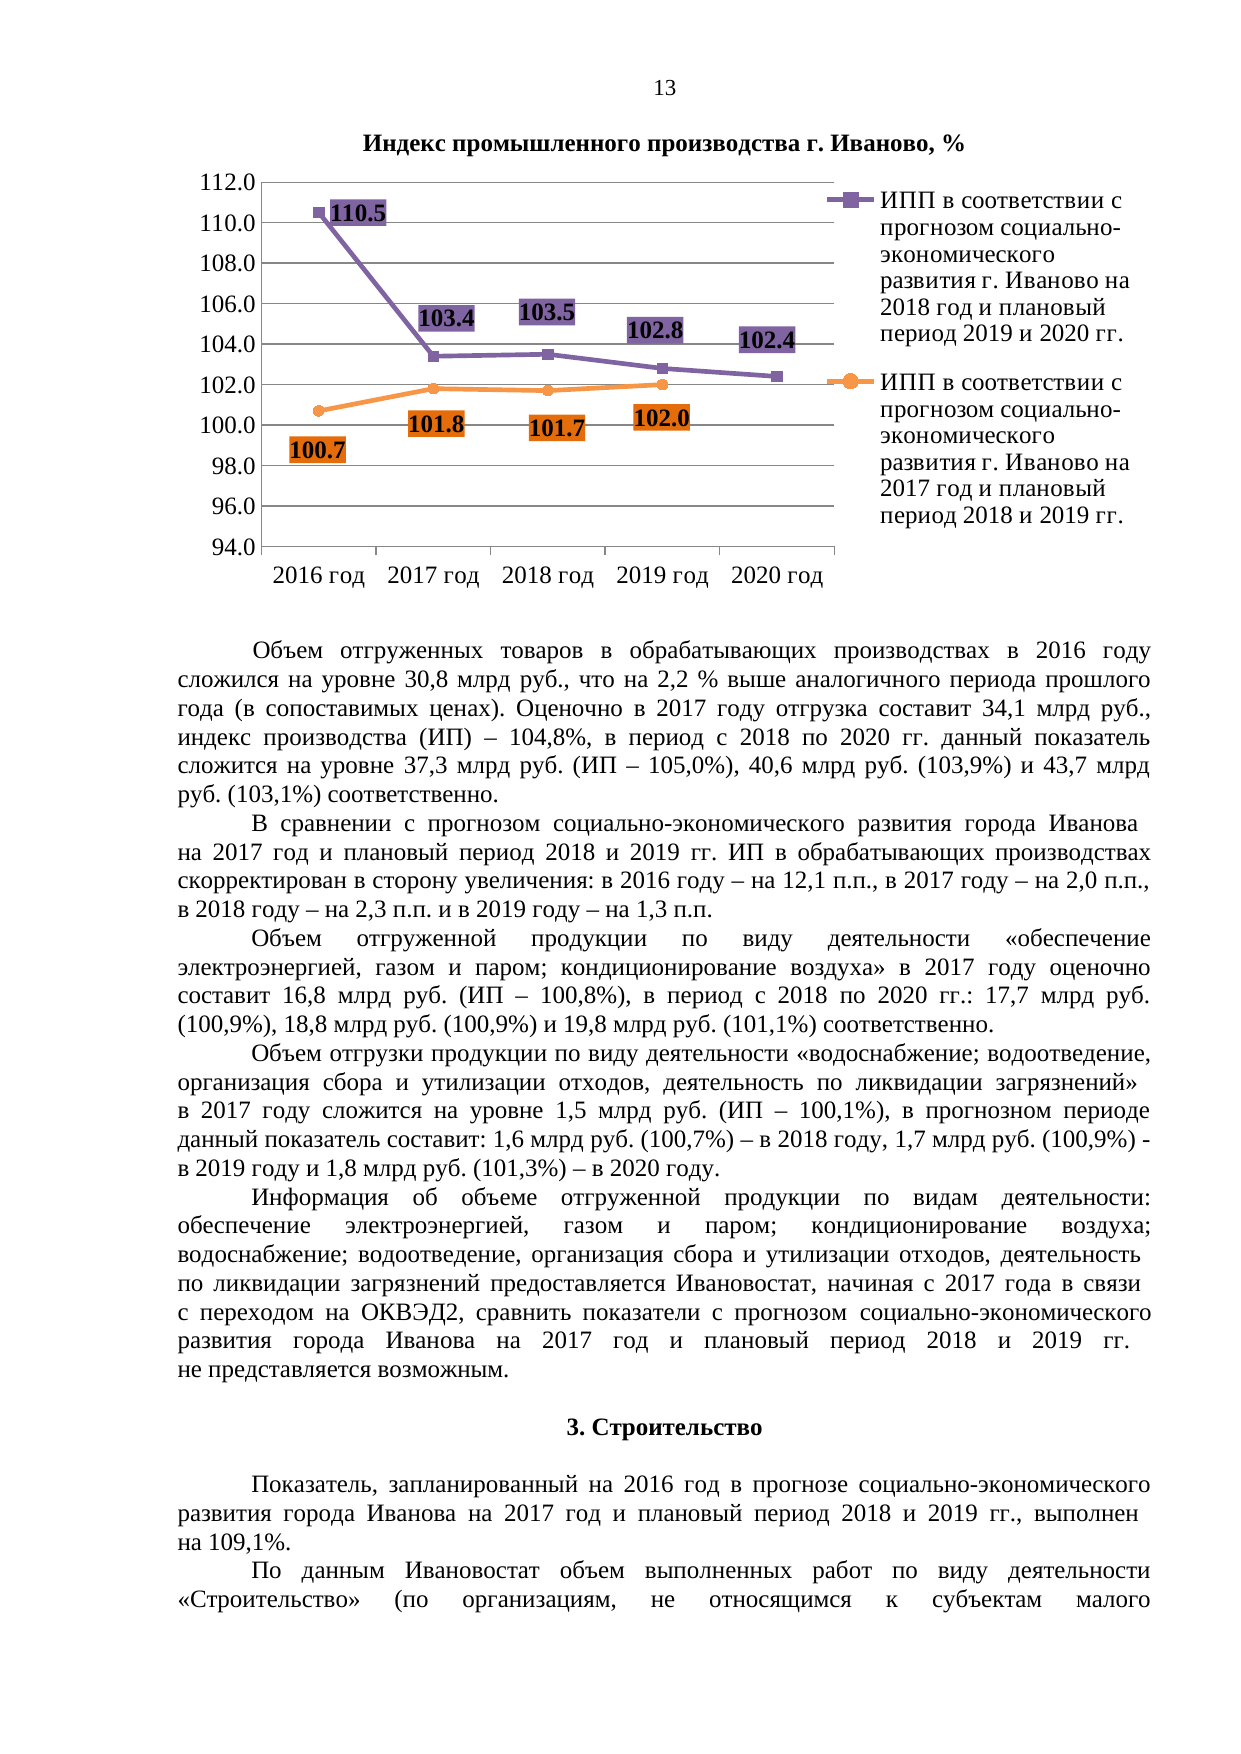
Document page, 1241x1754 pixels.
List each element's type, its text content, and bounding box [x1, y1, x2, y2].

text В сравнении с прогнозом социально-экономического развития города Иванова на 2017 год и плановый период 2018 и 2019 гг. ИП в обрабатывающих производствах скорректирован в сторону увеличения: в 2016 году – на 12,1 п.п., в 2017 году – на 2,0 п.п., в 2018 году – на 2,3 п.п. и в 2019 году – на 1,3 п.п. [177, 808, 1152, 923]
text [177, 1556, 1152, 1613]
text Объем отгруженных товаров в обрабатывающих производствах в 2016 году сложился на уровне 30,8 млрд руб., что на 2,2 % выше аналогичного периода прошлого года (в сопоставимых ценах). Оценочно в 2017 году отгрузка составит 34,1 млрд руб., индекс производства (ИП) – 104,8%, в период с 2018 по 2020 гг. данный показатель сложится на уровне 37,3 млрд руб. (ИП – 105,0%), 40,6 млрд руб. (103,9%) и 43,7 млрд руб. (103,1%) соответственно. [177, 636, 1152, 808]
text 3. Строительство [177, 1412, 1152, 1441]
text Индекс промышленного производства г. Иваново, % [177, 128, 1152, 157]
text Информация об объеме отгруженной продукции по видам деятельности: обеспечение электроэнергией, газом и паром; кондиционирование воздуха; водоснабжение; водоотведение, организация сбора и утилизации отходов, деятельность по ликвидации загрязнений предоставляется Ивановостат, начиная с 2017 года в связи с переходом на ОКВЭД2, сравнить показатели с прогнозом социально-экономического развития города Иванова на 2017 год и плановый период 2018 и 2019 гг. не представляется возможным. [177, 1182, 1152, 1383]
text Показатель, запланированный на 2016 год в прогнозе социально-экономического развития города Иванова на 2017 год и плановый период 2018 и 2019 гг., выполнен на 109,1%. [177, 1469, 1152, 1556]
text Объем отгруженной продукции по виду деятельности «обеспечение электроэнергией, газом и паром; кондиционирование воздуха» в 2017 году оценочно составит 16,8 млрд руб. (ИП – 100,8%), в период с 2018 по 2020 гг.: 17,7 млрд руб. (100,9%), 18,8 млрд руб. (100,9%) и 19,8 млрд руб. (101,1%) соответственно. [177, 923, 1152, 1038]
text Объем отгрузки продукции по виду деятельности «водоснабжение; водоотведение, организация сбора и утилизации отходов, деятельность по ликвидации загрязнений» в 2017 году сложится на уровне 1,5 млрд руб. (ИП – 100,1%), в прогнозном периоде данный показатель составит: 1,6 млрд руб. (100,7%) – в 2018 году, 1,7 млрд руб. (100,9%) - в 2019 году и 1,8 млрд руб. (101,3%) – в 2020 году. [177, 1038, 1152, 1182]
